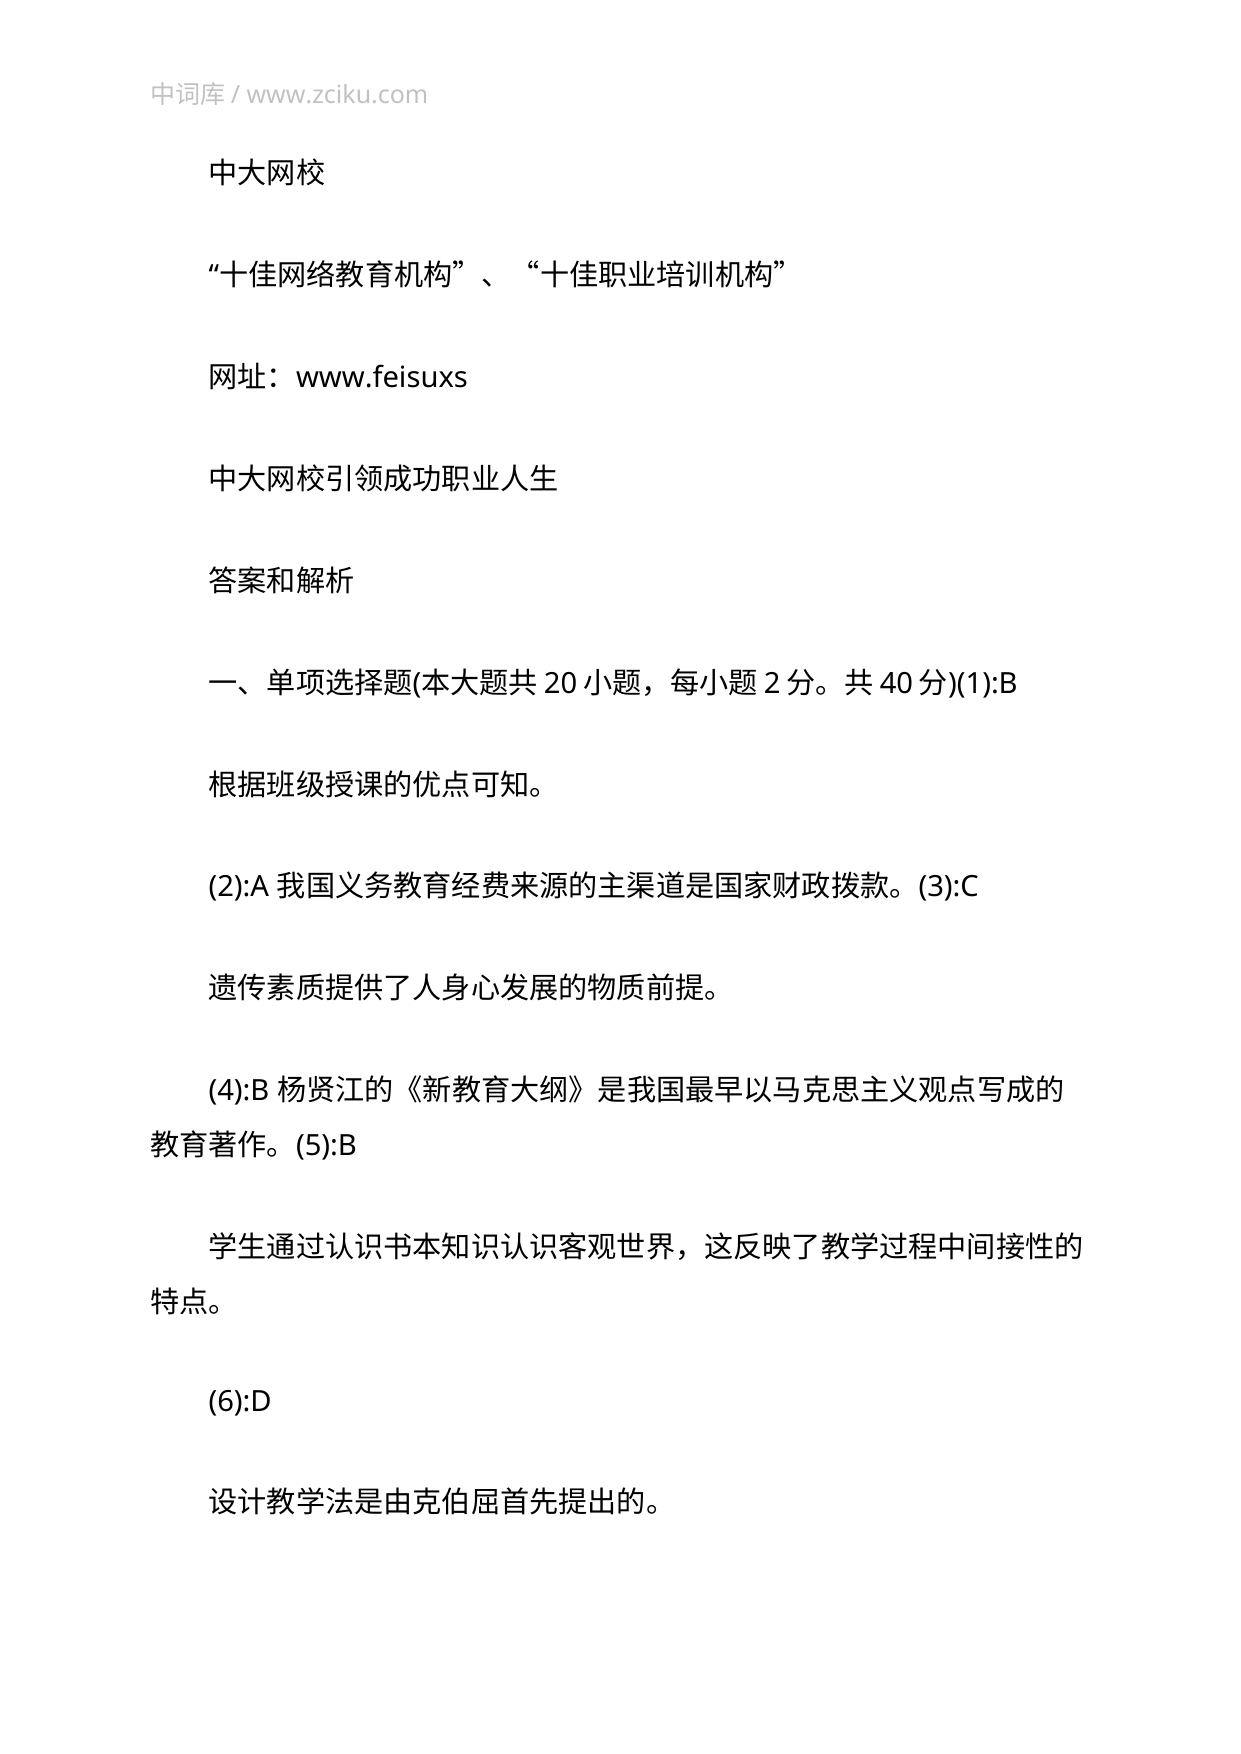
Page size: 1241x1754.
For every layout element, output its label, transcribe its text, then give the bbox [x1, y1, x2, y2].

text 网址：www.feisuxs [150, 354, 1090, 396]
text (2):A 我国义务教育经费来源的主渠道是国家财政拨款。(3):C [150, 863, 1090, 905]
text 答案和解析 [150, 557, 1090, 600]
text 根据班级授课的优点可知。 [150, 761, 1090, 803]
text “十佳网络教育机构”、“十佳职业培训机构” [150, 252, 1090, 294]
text 遗传素质提供了人身心发展的物质前提。 [150, 965, 1090, 1007]
text 中大网校引领成功职业人生 [150, 456, 1090, 498]
text 设计教学法是由克伯屈首先提出的。 [150, 1479, 1090, 1521]
text 中大网校 [150, 150, 1090, 192]
text (6):D [150, 1380, 1090, 1420]
text 一、单项选择题(本大题共20小题，每小题2分。共40分)(1):B [150, 659, 1090, 702]
text 学生通过认识书本知识认识客观世界，这反映了教学过程中间接性的特点。 [150, 1224, 1090, 1321]
text (4):B 杨贤江的《新教育大纲》是我国最早以马克思主义观点写成的教育著作。(5):B [150, 1067, 1090, 1164]
